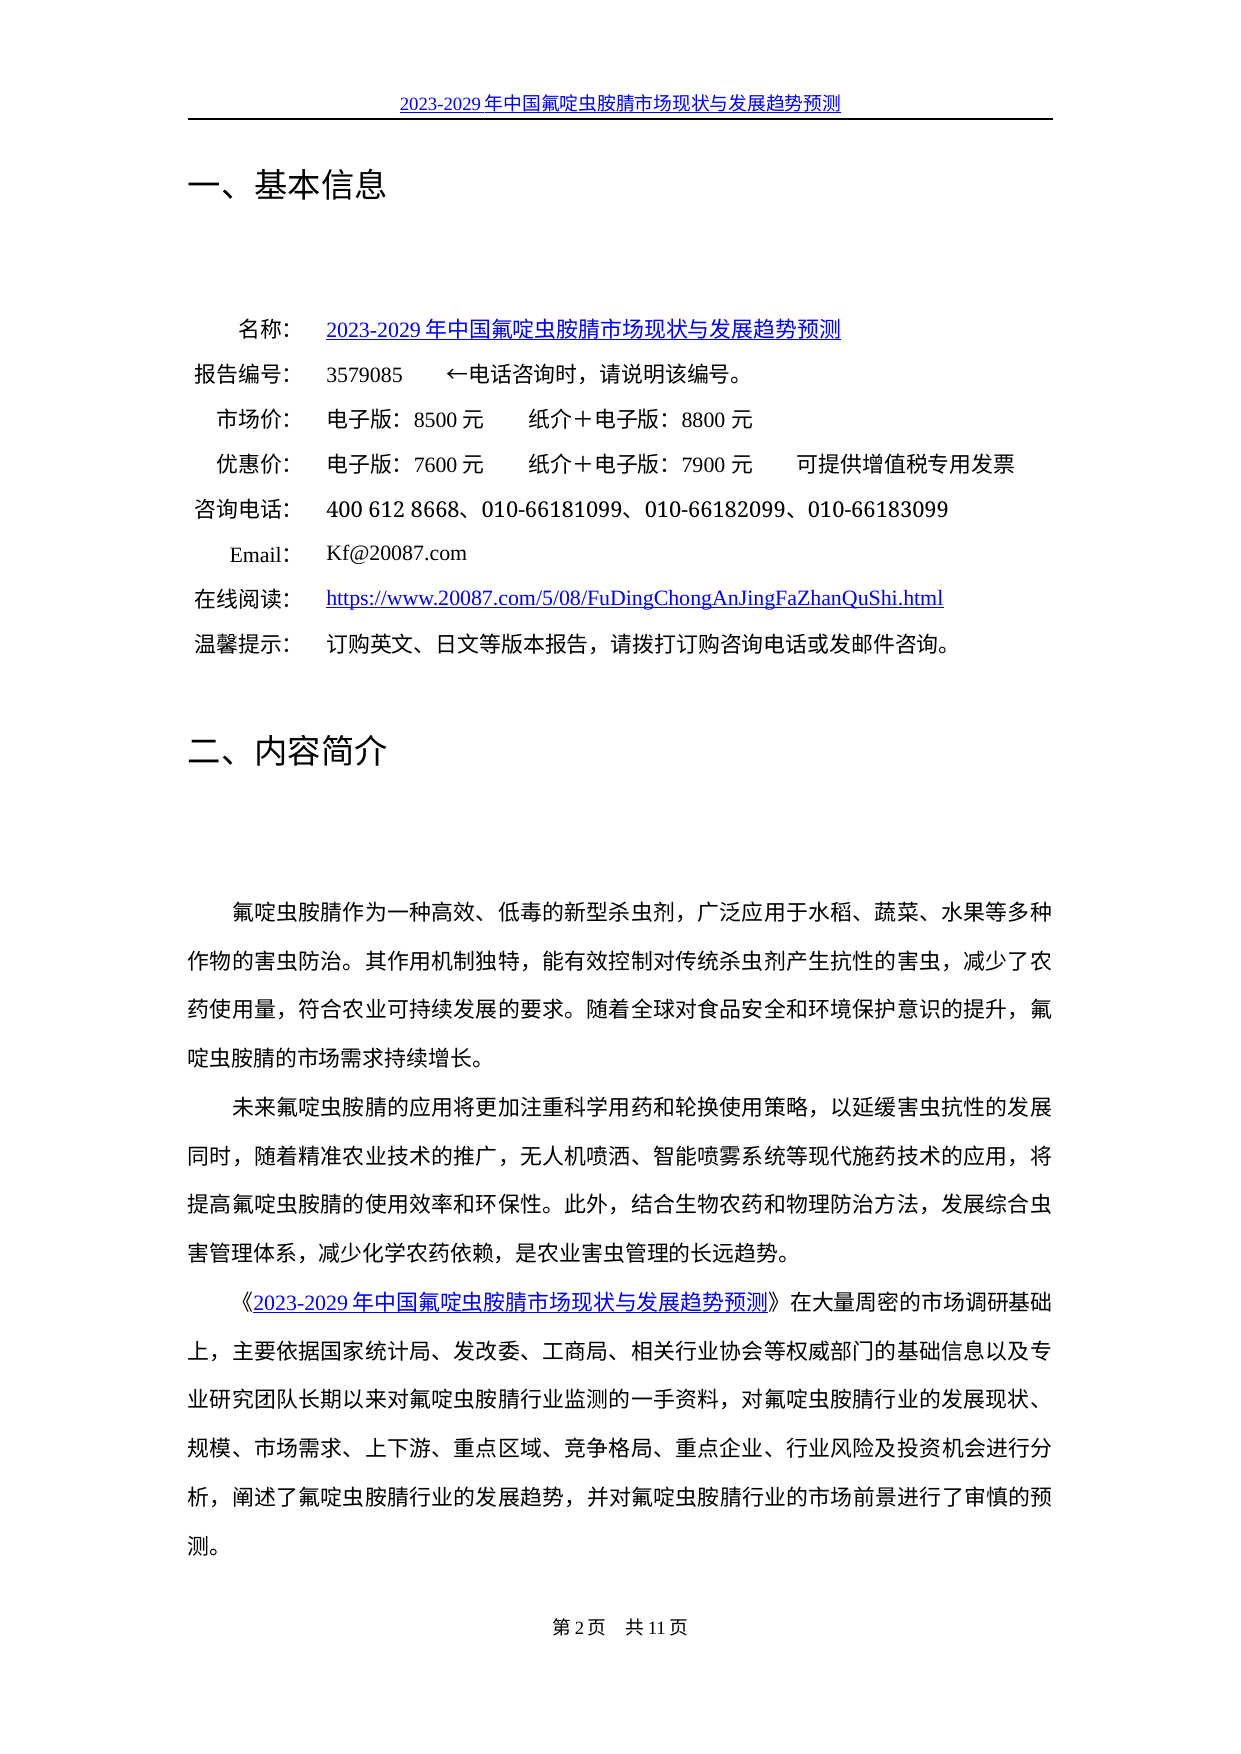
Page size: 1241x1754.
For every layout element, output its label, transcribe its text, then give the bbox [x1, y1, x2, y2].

title 二、内容简介 [187, 717, 1053, 782]
table_cell Kf@20087.com [315, 537, 1073, 582]
table_cell Email： [167, 537, 315, 582]
table_cell 400 612 8668、010-66181099、010-66182099、010-66183099 [315, 492, 1073, 537]
table_cell 电子版：7600 元 纸介＋电子版：7900 元 可提供增值税专用发票 [315, 447, 1073, 492]
table_header 名称： [167, 312, 315, 357]
table_cell 3579085 ←电话咨询时，请说明该编号。 [315, 357, 1073, 402]
title 一、基本信息 [187, 150, 1053, 215]
table_header 2023-2029年中国氟啶虫胺腈市场现状与发展趋势预测 [315, 312, 1073, 357]
table_cell 订购英文、日文等版本报告，请拨打订购咨询电话或发邮件咨询。 [315, 627, 1073, 672]
table_cell 咨询电话： [167, 492, 315, 537]
table_cell [315, 582, 1073, 627]
table_cell 市场价： [167, 402, 315, 447]
table_cell 报告编号： [167, 357, 315, 402]
table_cell 电子版：8500 元 纸介＋电子版：8800 元 [315, 402, 1073, 447]
table_cell 温馨提示： [167, 627, 315, 672]
table_cell 在线阅读： [167, 582, 315, 627]
table_cell 优惠价： [167, 447, 315, 492]
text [187, 894, 1053, 1561]
